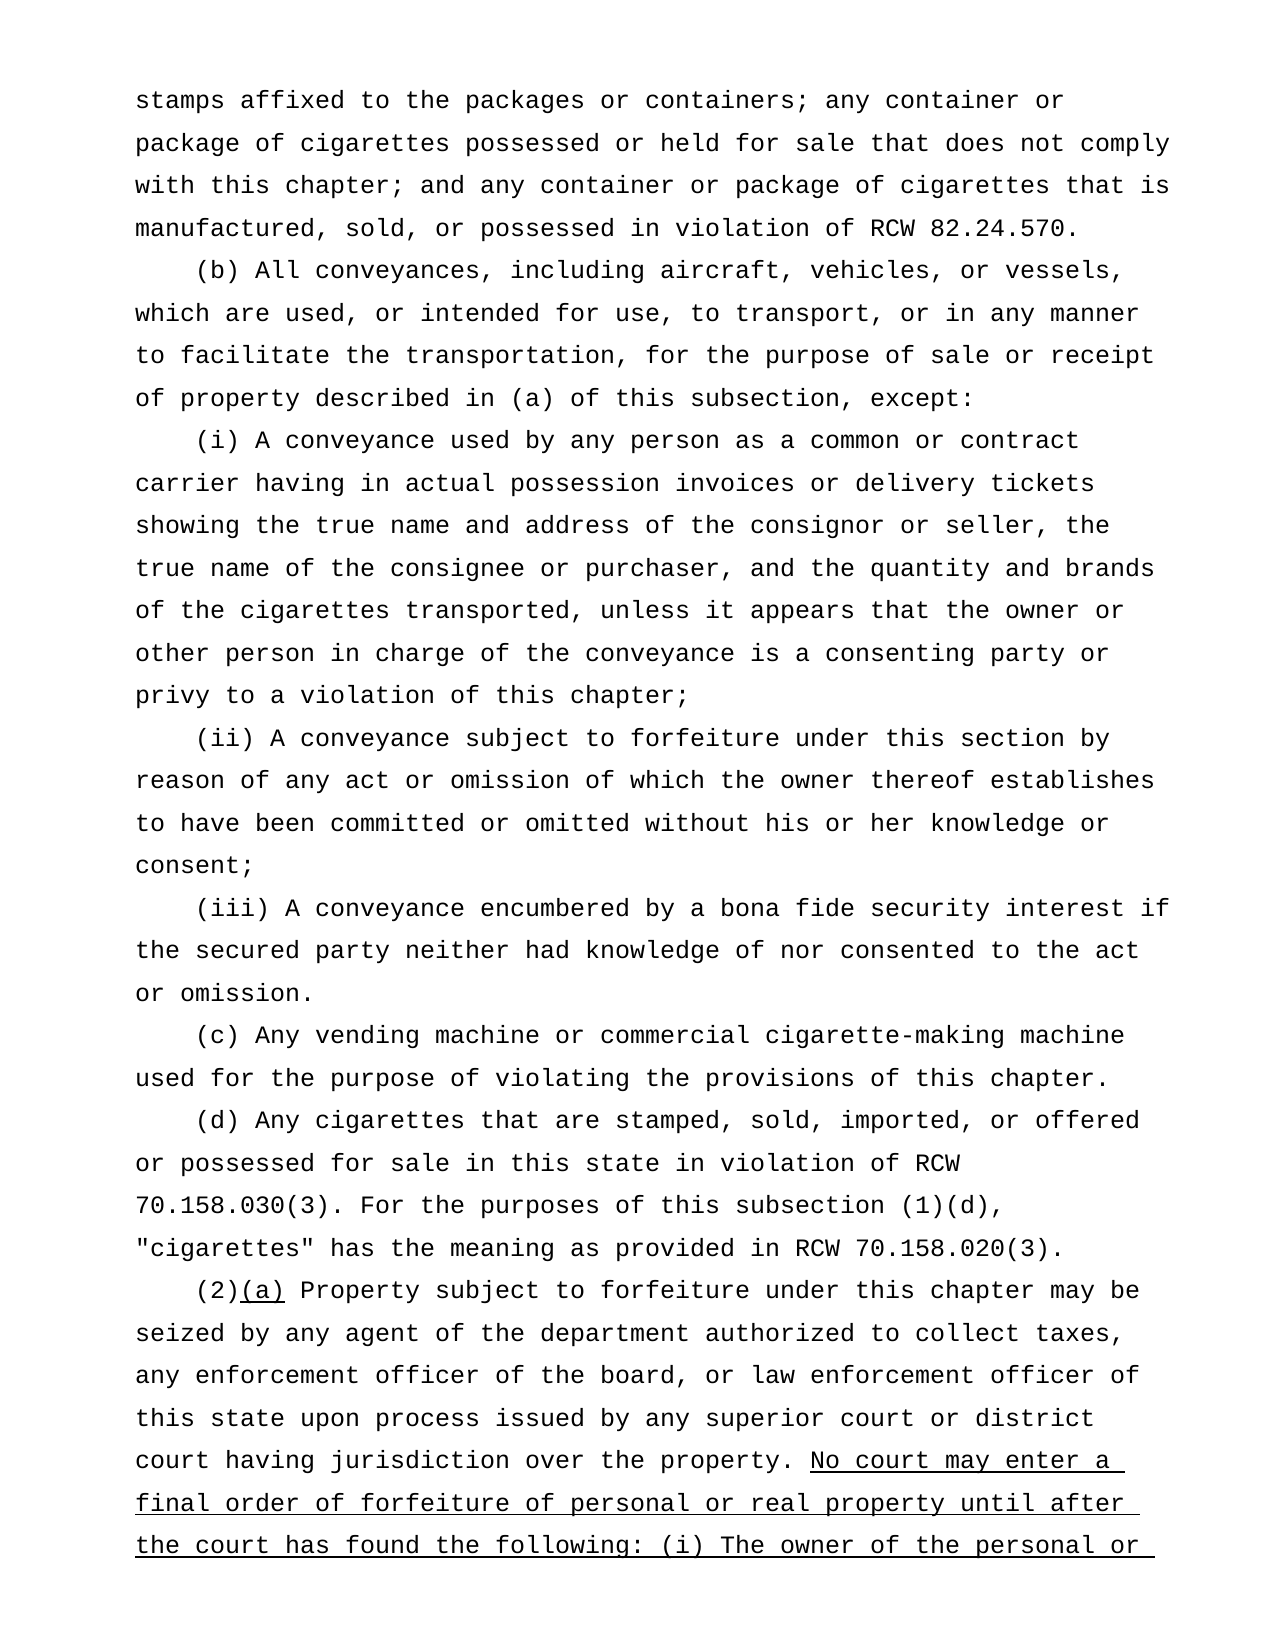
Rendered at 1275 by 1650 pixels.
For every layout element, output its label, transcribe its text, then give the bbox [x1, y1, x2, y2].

text (c) Any vending machine or commercial cigarette-making machine used for the purpose of violating the provisions of this chapter. [135, 1010, 1170, 1095]
text (iii) A conveyance encumbered by a bona fide security interest if the secured party neither had knowledge of nor consented to the act or omission. [135, 882, 1170, 1010]
text (ii) A conveyance subject to forfeiture under this section by reason of any act or omission of which the owner thereof establishes to have been committed or omitted without his or her knowledge or consent; [135, 712, 1170, 882]
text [135, 75, 1170, 245]
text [135, 1265, 1170, 1562]
text (b) All conveyances, including aircraft, vehicles, or vessels, which are used, or intended for use, to transport, or in any manner to facilitate the transportation, for the purpose of sale or receipt of property described in (a) of this subsection, except: [135, 245, 1170, 415]
text (d) Any cigarettes that are stamped, sold, imported, or offered or possessed for sale in this state in violation of RCW 70.158.030(3). For the purposes of this subsection (1)(d), "cigarettes" has the meaning as provided in RCW 70.158.020(3). [135, 1095, 1170, 1265]
text (i) A conveyance used by any person as a common or contract carrier having in actual possession invoices or delivery tickets showing the true name and address of the consignor or seller, the true name of the consignee or purchaser, and the quantity and brands of the cigarettes transported, unless it appears that the owner or other person in charge of the conveyance is a consenting party or privy to a violation of this chapter; [135, 415, 1170, 712]
